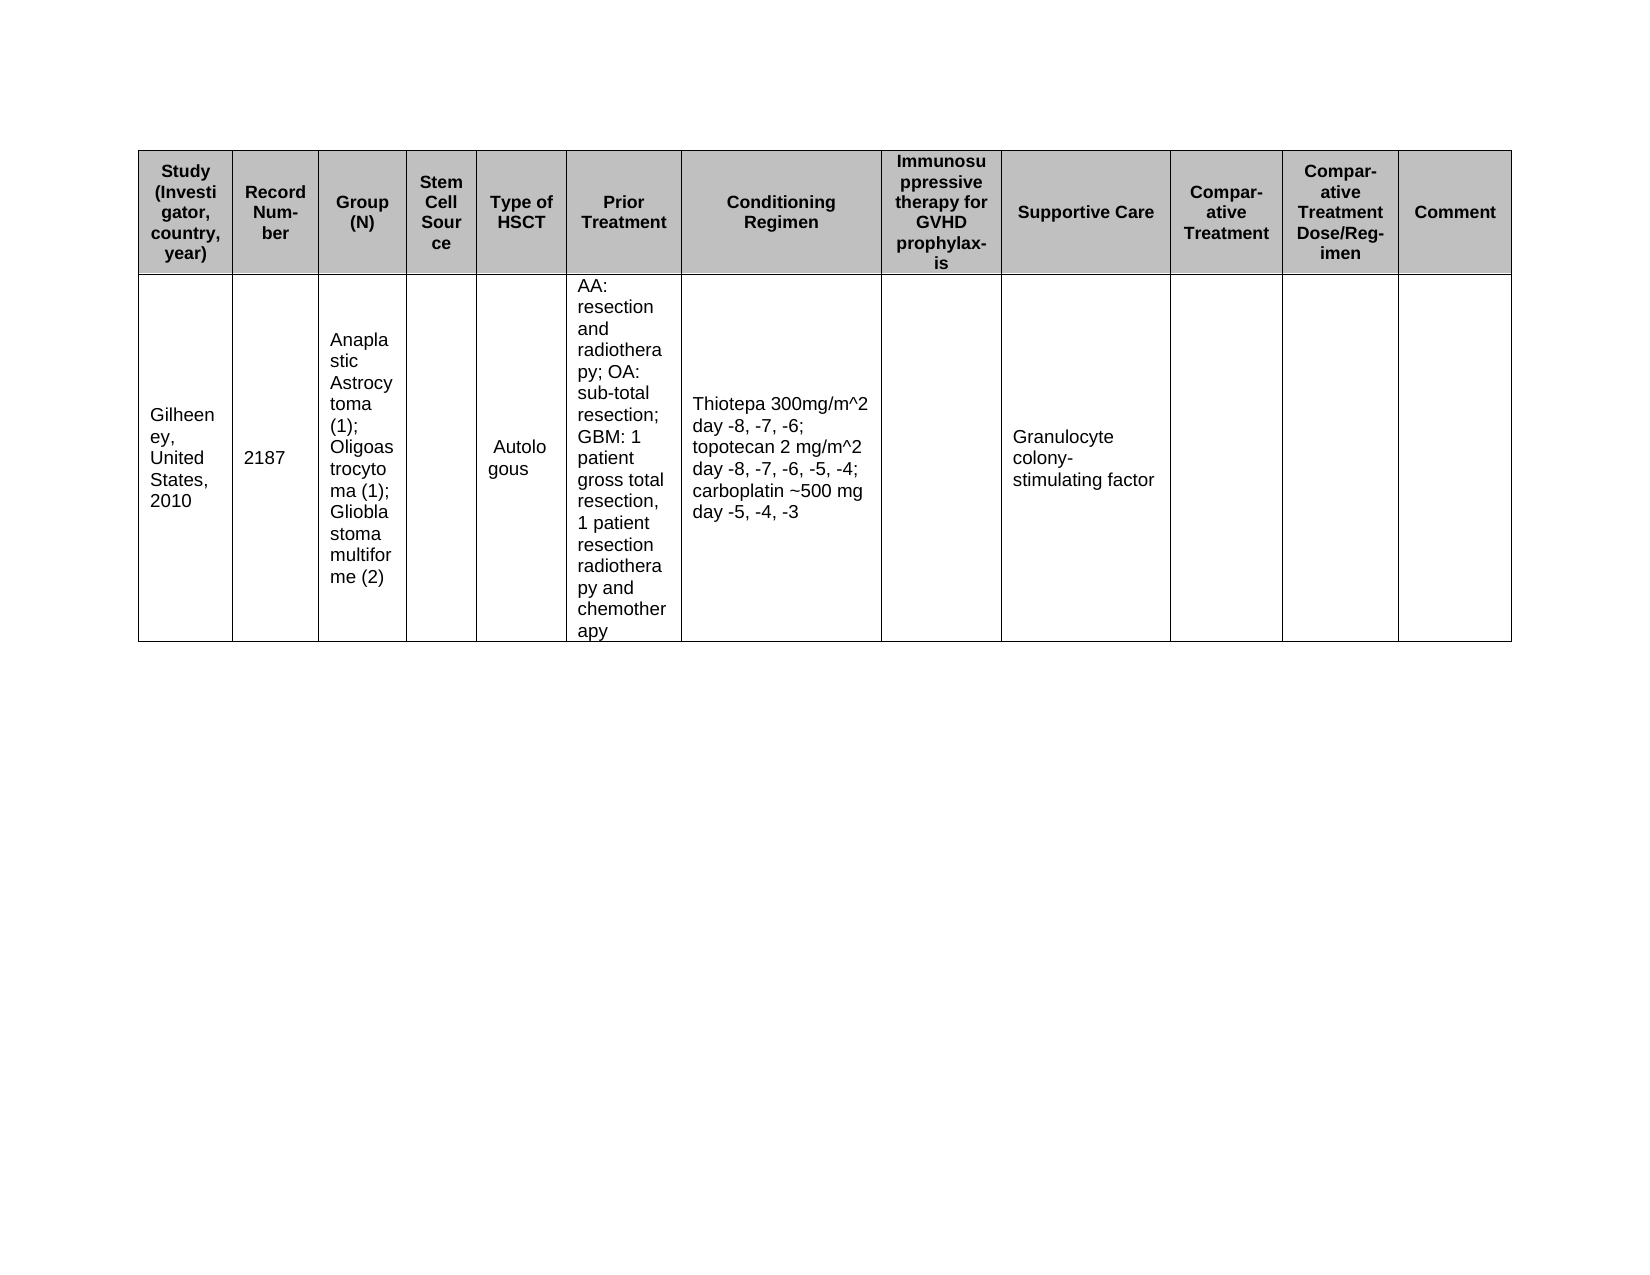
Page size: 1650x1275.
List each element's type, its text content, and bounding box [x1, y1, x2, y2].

table_header Compar-ative Treatment Dose/Reg-imen [1283, 151, 1398, 273]
table_header Stem Cell Source [407, 151, 476, 273]
table_cell Granulocyte colony-stimulating factor [1002, 275, 1170, 641]
table_cell Autologous [477, 275, 566, 641]
table_cell Anaplastic Astrocytoma (1); Oligoastrocytoma (1); Glioblastoma multiforme (2) [319, 275, 406, 641]
table_header Conditioning Regimen [682, 151, 881, 273]
table_cell [407, 275, 476, 641]
table_cell AA: resection and radiotherapy; OA: sub-total resection; GBM: 1 patient gross total resection, 1 patient resection radiotherapy and chemotherapy [567, 275, 681, 641]
table_header Study (Investigator, country, year) [139, 151, 232, 273]
table_header Immunosuppressive therapy for GVHD prophylax-is [882, 151, 1001, 273]
table_header Type of HSCT [477, 151, 566, 273]
table_header Comment [1399, 151, 1511, 273]
table_cell Gilheeney, United States, 2010 [139, 275, 232, 641]
table_header Supportive Care [1002, 151, 1170, 273]
table_header Group (N) [319, 151, 406, 273]
table_cell Thiotepa 300mg/m^2 day -8, -7, -6; topotecan 2 mg/m^2 day -8, -7, -6, -5, -4; carboplatin ~500 mg day -5, -4, -3 [682, 275, 881, 641]
table_cell 2187 [233, 275, 318, 641]
table_cell [1283, 275, 1398, 641]
table_cell [1171, 275, 1282, 641]
table_header Record Num-ber [233, 151, 318, 273]
table_header Compar-ative Treatment [1171, 151, 1282, 273]
table_cell [882, 275, 1001, 641]
table_cell [1399, 275, 1511, 641]
table_header Prior Treatment [567, 151, 681, 273]
